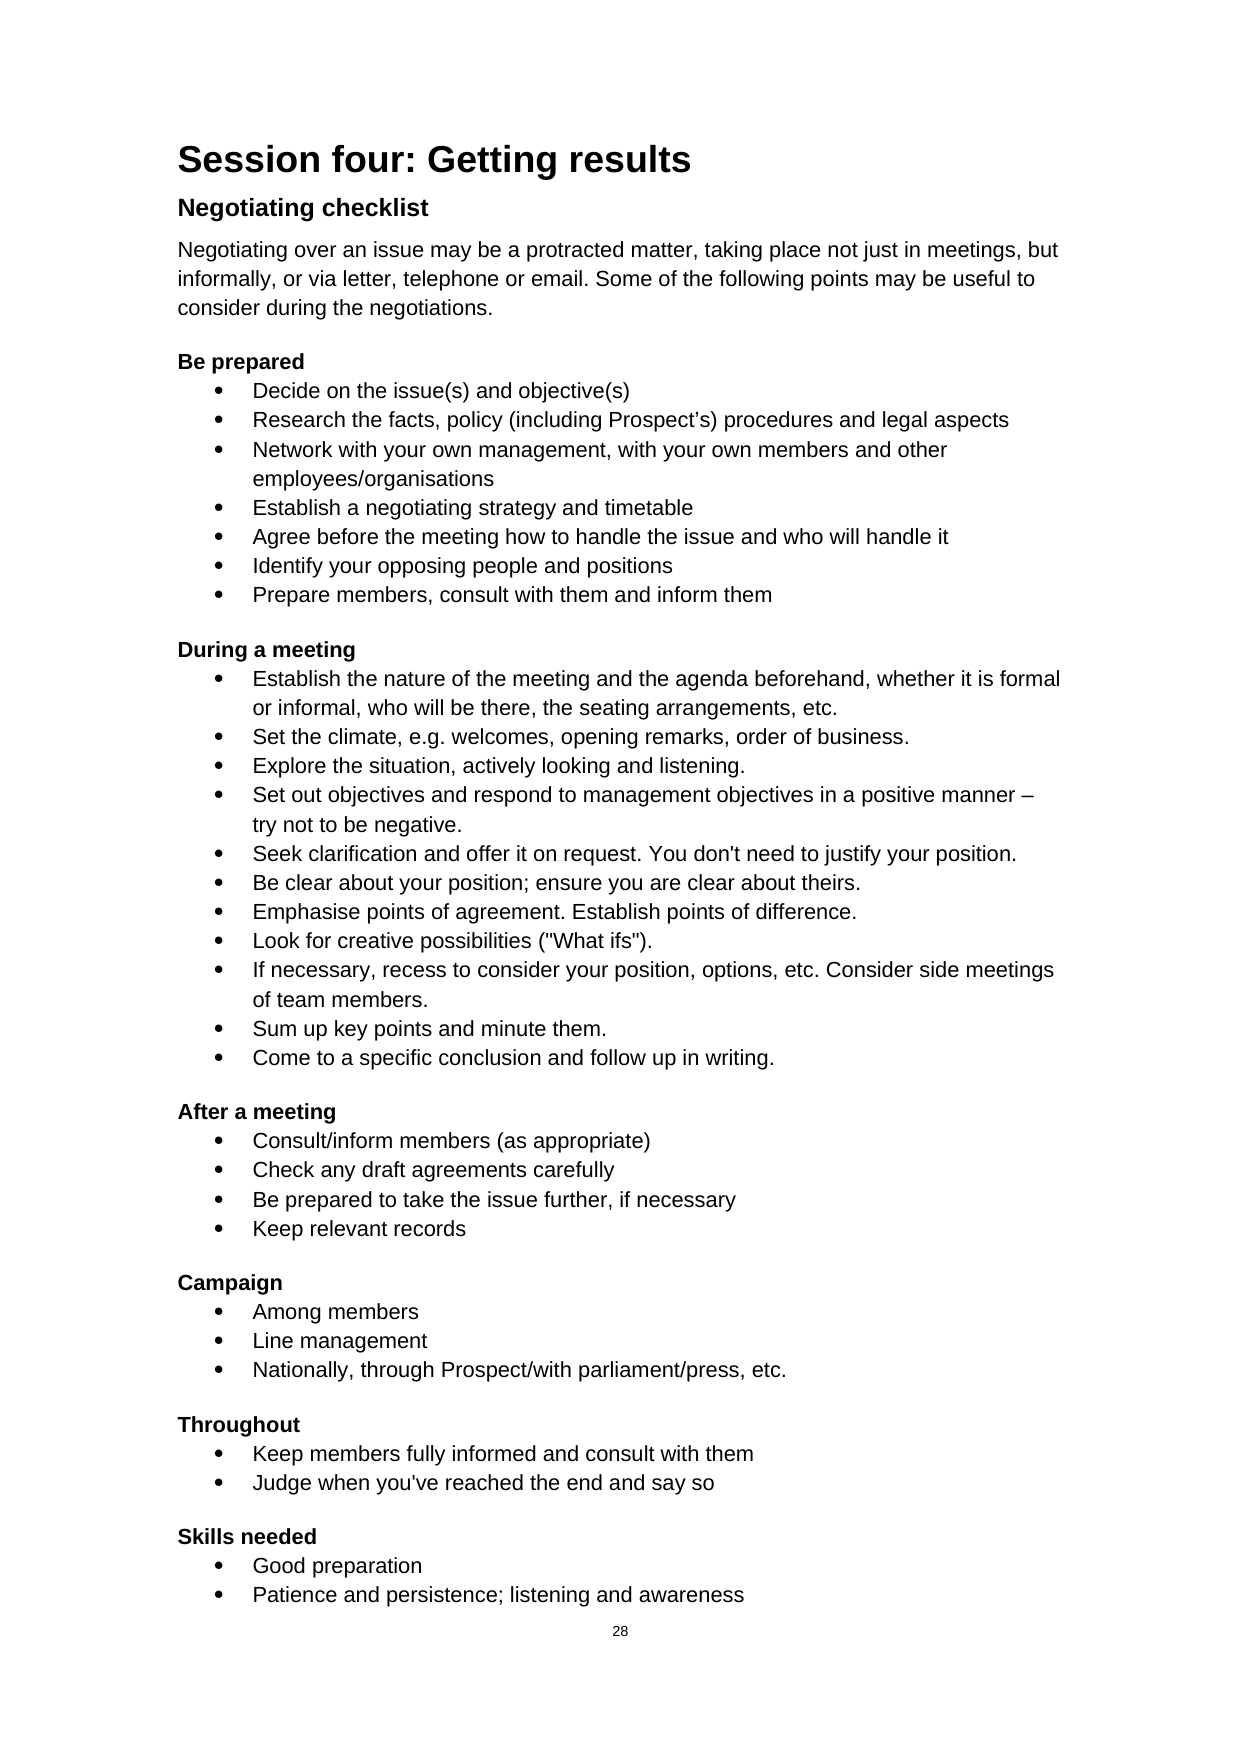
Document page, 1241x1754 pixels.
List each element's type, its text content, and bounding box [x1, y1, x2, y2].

list Be prepared to take the issue further, if necessary [215, 1184, 1063, 1213]
list Patience and persistence; listening and awareness [215, 1579, 1063, 1609]
list Keep members fully informed and consult with them [215, 1438, 1063, 1467]
list Among members [215, 1296, 1063, 1325]
subtitle Negotiating checklist [177, 192, 1063, 221]
list Establish a negotiating strategy and timetable [215, 492, 1063, 521]
list Prepare members, consult with them and inform them [215, 579, 1063, 609]
list Set the climate, e.g. welcomes, opening remarks, order of business. [215, 721, 1063, 750]
list Network with your own management, with your own members and other employees/organisations [215, 434, 1063, 492]
list Line management [215, 1325, 1063, 1354]
list Seek clarification and offer it on request. You don't need to justify your position. [215, 838, 1063, 867]
list Check any draft agreements carefully [215, 1154, 1063, 1184]
text Campaign [177, 1267, 1063, 1296]
subtitle Session four: Getting results [177, 137, 1063, 180]
list Sum up key points and minute them. [215, 1013, 1063, 1042]
list Consult/inform members (as appropriate) [215, 1125, 1063, 1154]
list Keep relevant records [215, 1213, 1063, 1242]
text During a meeting [177, 634, 1063, 663]
list Nationally, through Prospect/with parliament/press, etc. [215, 1354, 1063, 1384]
list If necessary, recess to consider your position, options, etc. Consider side meetings of team members. [215, 954, 1063, 1013]
list Set out objectives and respond to management objectives in a positive manner – try not to be negative. [215, 779, 1063, 838]
list Explore the situation, actively looking and listening. [215, 750, 1063, 779]
list Establish the nature of the meeting and the agenda beforehand, whether it is formal or informal, who will be there, the seating arrangements, etc. [215, 663, 1063, 721]
text Negotiating over an issue may be a protracted matter, taking place not just in meetings, but informally, or via letter, telephone or email. Some of the following points may be useful to consider during the negotiations. [177, 234, 1063, 321]
list Judge when you've reached the end and say so [215, 1467, 1063, 1496]
list Emphasise points of agreement. Establish points of difference. [215, 896, 1063, 925]
text Skills needed [177, 1521, 1063, 1550]
list Identify your opposing people and positions [215, 550, 1063, 579]
list Research the facts, policy (including Prospect’s) procedures and legal aspects [215, 404, 1063, 434]
list Be clear about your position; ensure you are clear about theirs. [215, 867, 1063, 896]
list Decide on the issue(s) and objective(s) [215, 375, 1063, 404]
list Come to a specific conclusion and follow up in writing. [215, 1042, 1063, 1071]
list Look for creative possibilities ("What ifs"). [215, 925, 1063, 954]
text Be prepared [177, 346, 1063, 375]
text After a meeting [177, 1096, 1063, 1125]
list Good preparation [215, 1550, 1063, 1579]
text Throughout [177, 1409, 1063, 1438]
list Agree before the meeting how to handle the issue and who will handle it [215, 521, 1063, 550]
